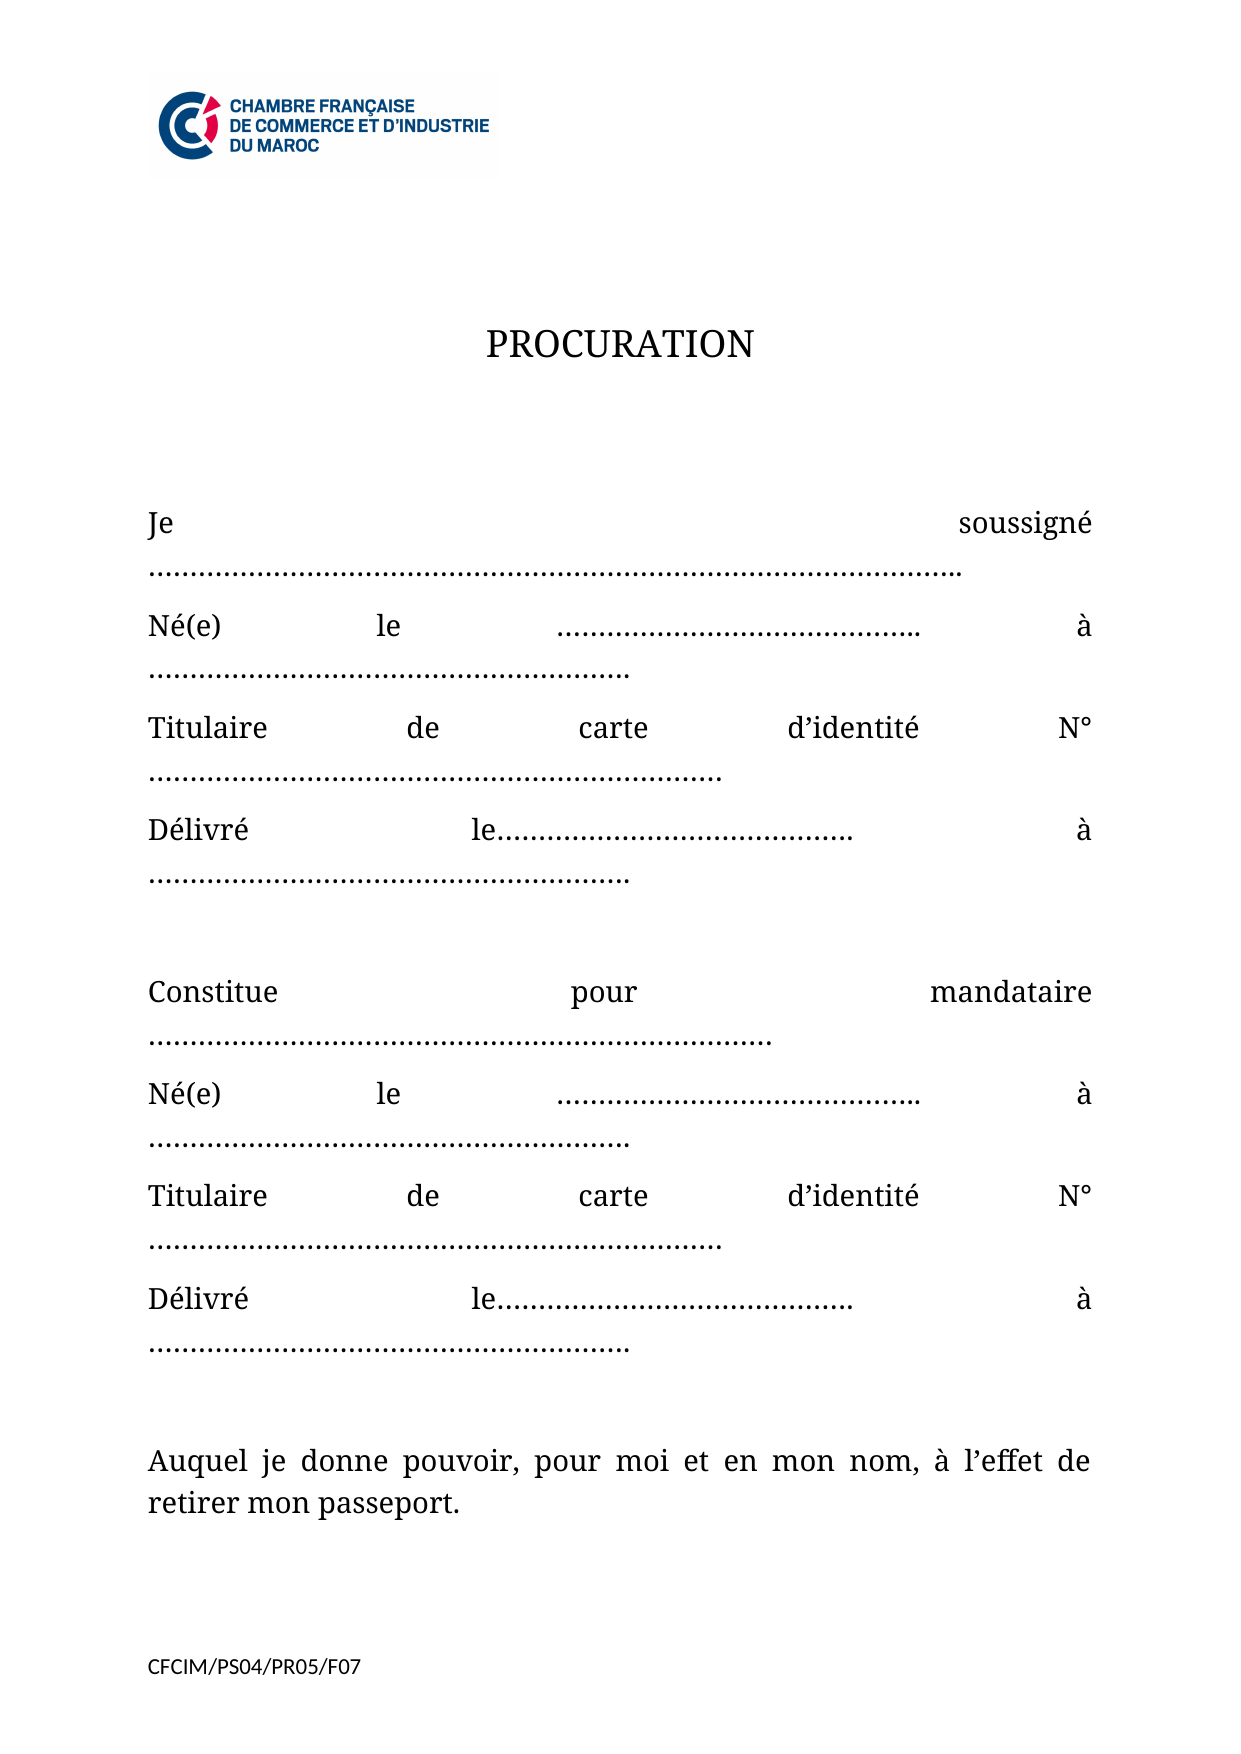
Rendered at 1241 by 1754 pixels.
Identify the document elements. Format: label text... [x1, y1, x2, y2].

text Titulaire de carte d’identité N° …………………………………………………………… [148, 1176, 1093, 1258]
text Auquel je donne pouvoir, pour moi et en mon nom, à l’effet de retirer mon passeport. [148, 1440, 1093, 1522]
text Né(e) le …………………………………….. à …………………………………………………. [148, 605, 1093, 687]
text Je soussigné …………………………………………………………………………………….. [148, 502, 1093, 585]
text Délivré le……………………………………. à …………………………………………………. [148, 1278, 1093, 1361]
text Constitue pour mandataire ………………………………………………………………… [148, 971, 1093, 1054]
text Né(e) le …………………………………….. à …………………………………………………. [148, 1073, 1093, 1156]
text Titulaire de carte d’identité N° …………………………………………………………… [148, 707, 1093, 789]
picture [147, 73, 500, 178]
text PROCURATION [148, 318, 1093, 369]
text Délivré le……………………………………. à …………………………………………………. [148, 809, 1093, 892]
